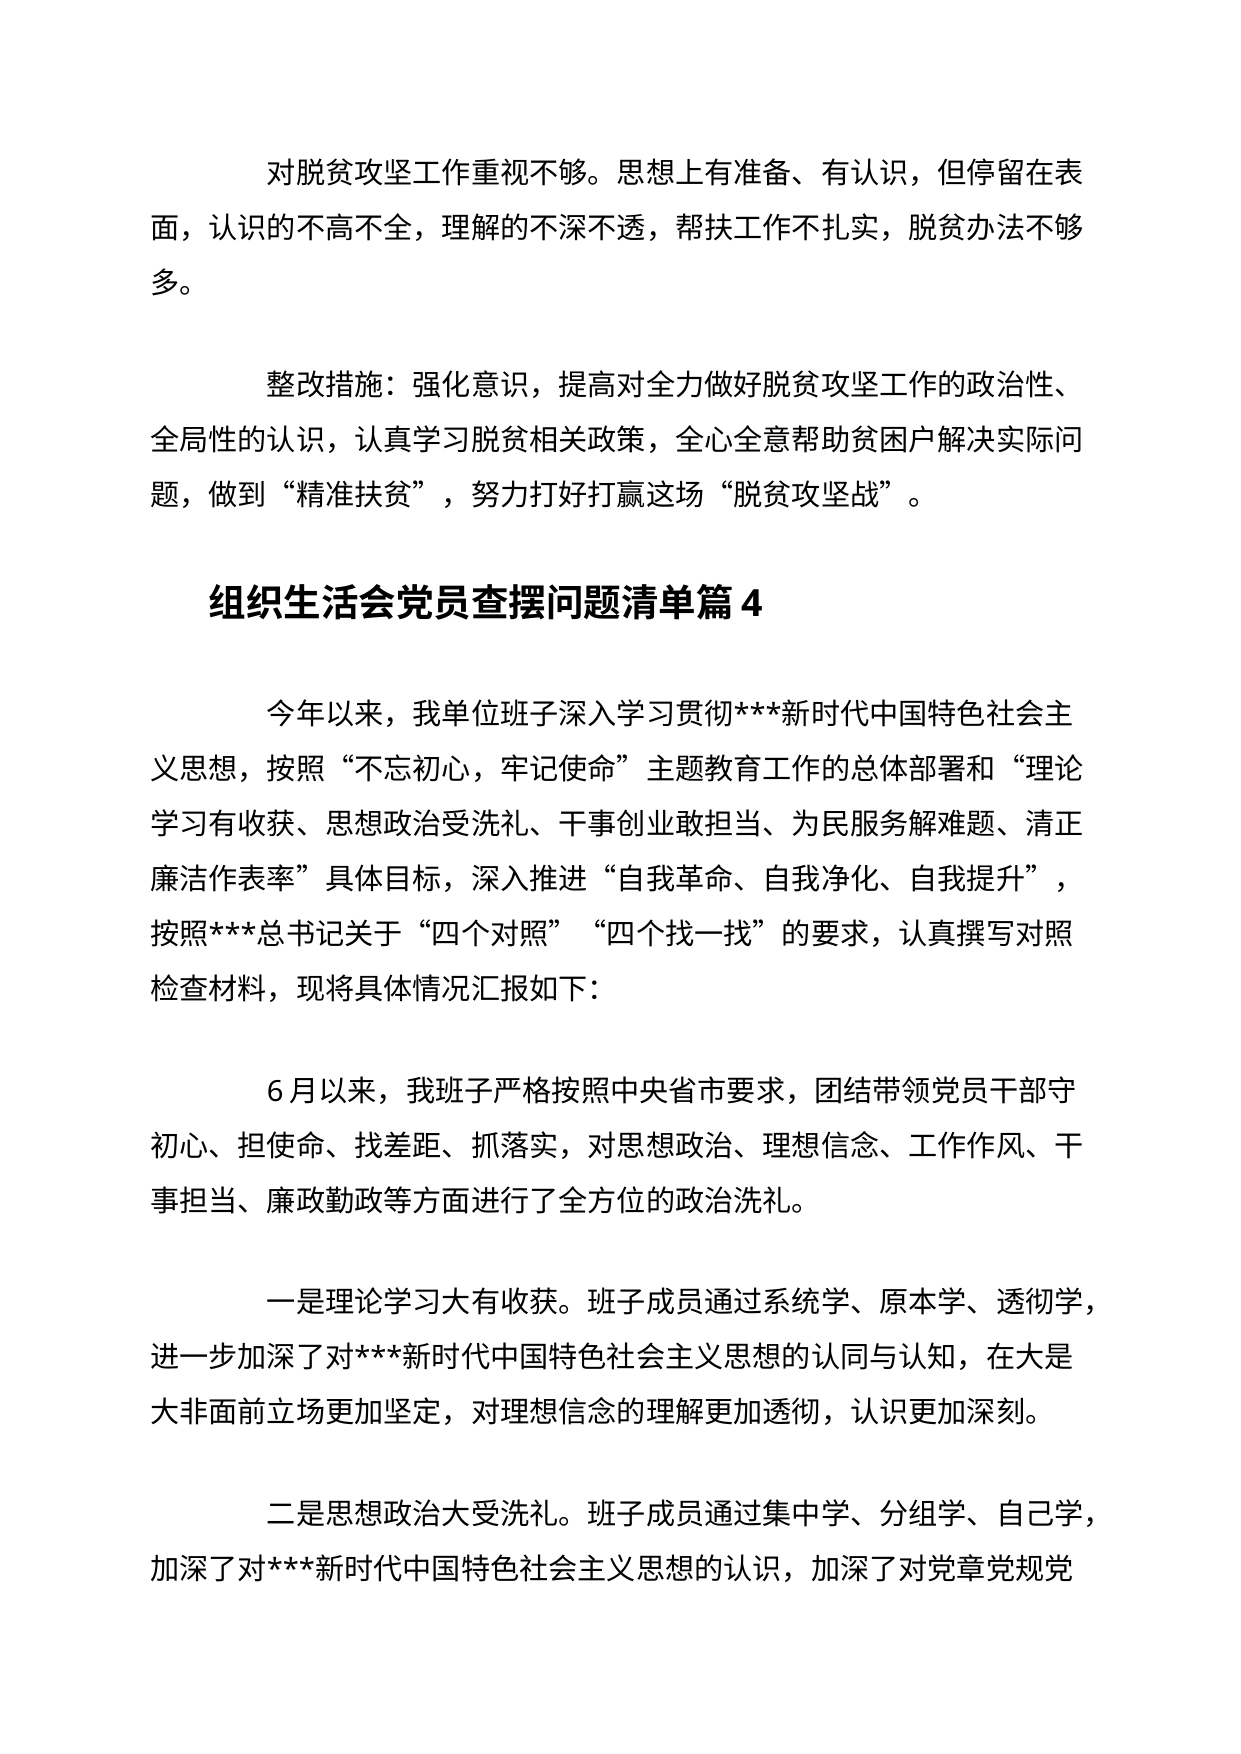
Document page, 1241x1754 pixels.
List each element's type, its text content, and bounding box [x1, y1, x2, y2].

text 整改措施：强化意识，提高对全力做好脱贫攻坚工作的政治性、全局性的认识，认真学习脱贫相关政策，全心全意帮助贫困户解决实际问题，做到“精准扶贫”，努力打好打赢这场“脱贫攻坚战”。 [150, 362, 1090, 514]
text 6月以来，我班子严格按照中央省市要求，团结带领党员干部守初心、担使命、找差距、抓落实，对思想政治、理想信念、工作作风、干事担当、廉政勤政等方面进行了全方位的政治洗礼。 [150, 1067, 1090, 1219]
text 组织生活会党员查摆问题清单篇4 [150, 573, 1090, 628]
text 对脱贫攻坚工作重视不够。思想上有准备、有认识，但停留在表面，认识的不高不全，理解的不深不透，帮扶工作不扎实，脱贫办法不够多。 [150, 150, 1090, 302]
text 一是理论学习大有收获。班子成员通过系统学、原本学、透彻学，进一步加深了对***新时代中国特色社会主义思想的认同与认知，在大是大非面前立场更加坚定，对理想信念的理解更加透彻，认识更加深刻。 [150, 1279, 1090, 1431]
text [150, 1491, 1090, 1588]
text 今年以来，我单位班子深入学习贯彻***新时代中国特色社会主义思想，按照“不忘初心，牢记使命”主题教育工作的总体部署和“理论学习有收获、思想政治受洗礼、干事创业敢担当、为民服务解难题、清正廉洁作表率”具体目标，深入推进“自我革命、自我净化、自我提升”，按照***总书记关于“四个对照”“四个找一找”的要求，认真撰写对照检查材料，现将具体情况汇报如下： [150, 691, 1090, 1008]
